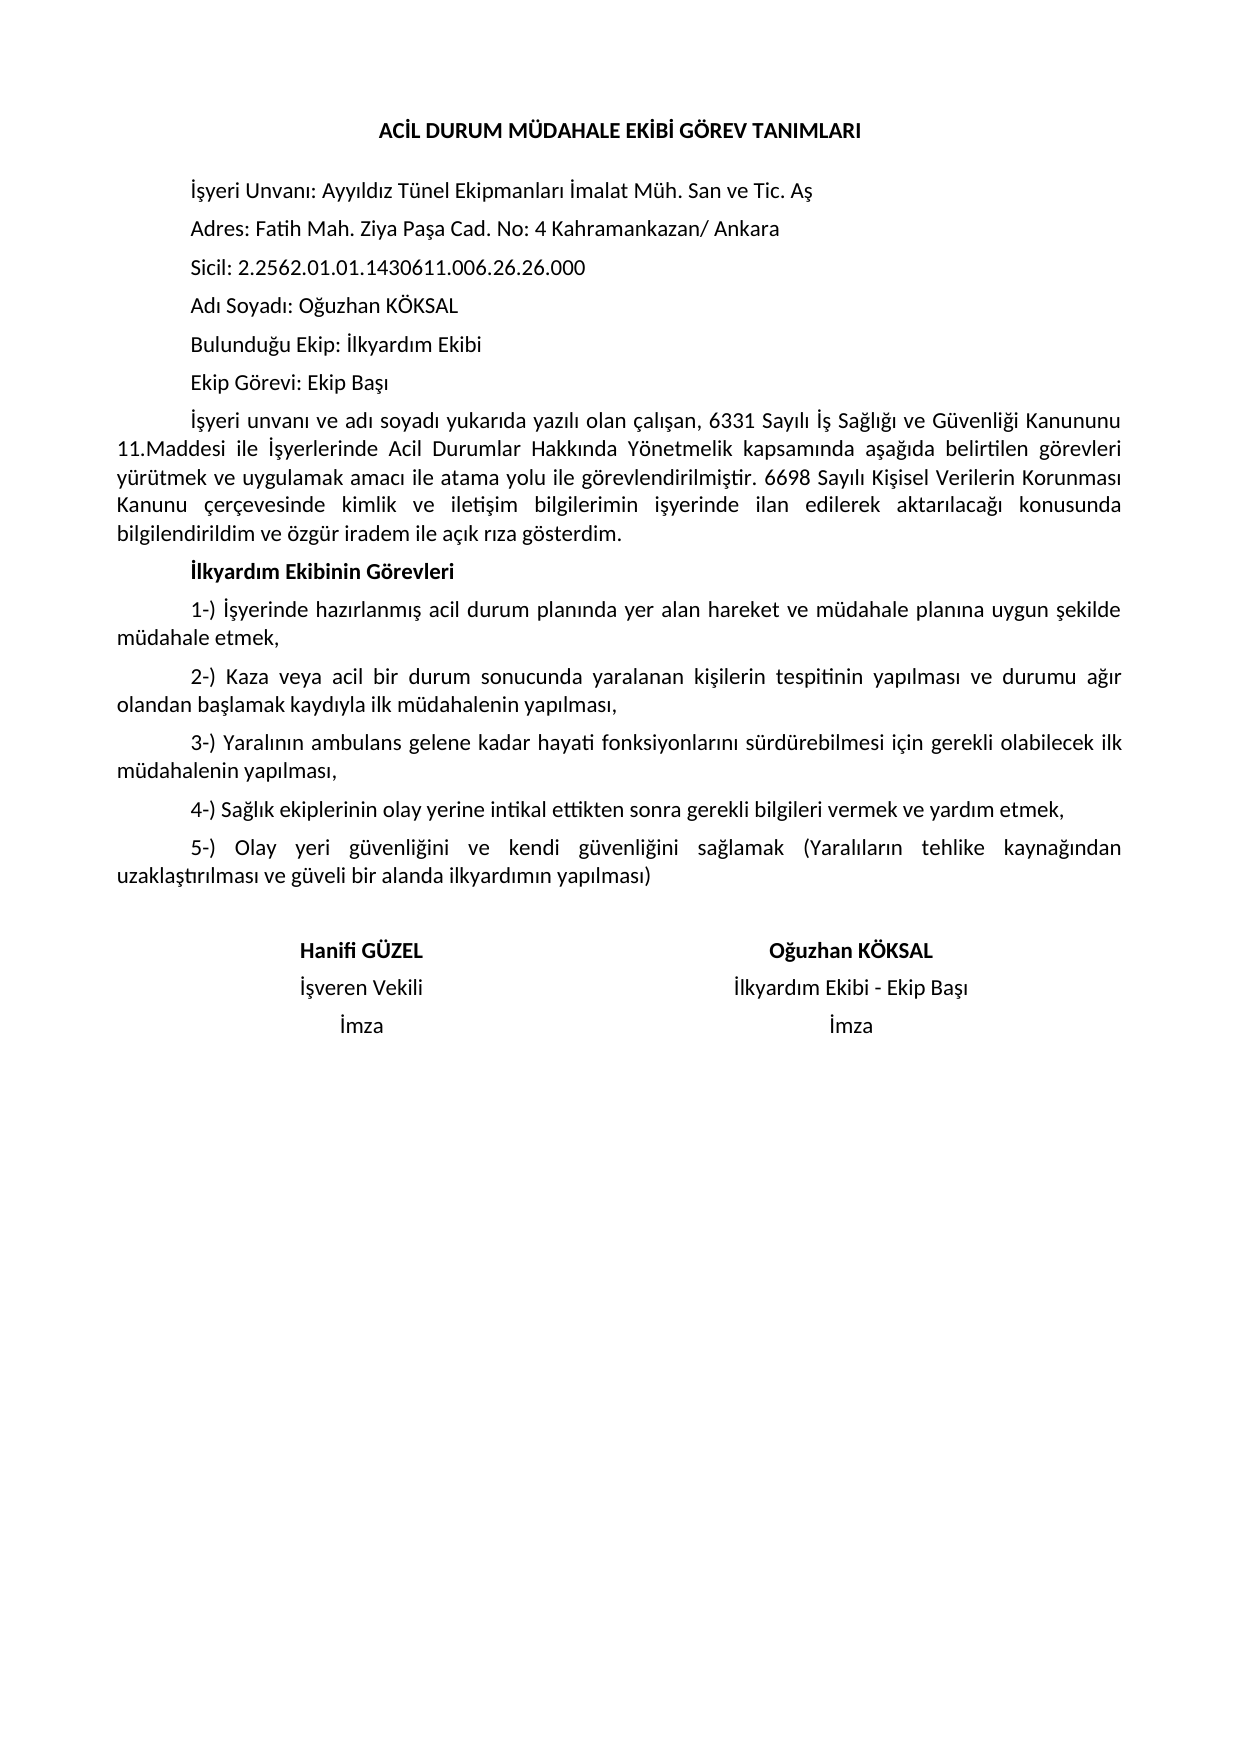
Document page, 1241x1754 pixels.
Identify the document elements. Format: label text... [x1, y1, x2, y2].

text 4-) Sağlık ekiplerinin olay yerine intikal ettikten sonra gerekli bilgileri vermek ve yardım etmek, [117, 795, 1123, 823]
text İlkyardım Ekibinin Görevleri [117, 557, 1123, 585]
text Adres: Fatih Mah. Ziya Paşa Cad. No: 4 Kahramankazan/ Ankara [117, 214, 1123, 242]
text 5-) Olay yeri güvenliğini ve kendi güvenliğini sağlamak (Yaralıların tehlike kaynağından uzaklaştırılması ve güveli bir alanda ilkyardımın yapılması) [117, 833, 1123, 889]
text 3-) Yaralının ambulans gelene kadar hayati fonksiyonlarını sürdürebilmesi için gerekli olabilecek ilk müdahalenin yapılması, [117, 728, 1123, 784]
text 2-) Kaza veya acil bir durum sonucunda yaralanan kişilerin tespitinin yapılması ve durumu ağır olandan başlamak kaydıyla ilk müdahalenin yapılması, [117, 662, 1123, 718]
table_cell İlkyardım Ekibi - Ekip Başı [606, 969, 1096, 1006]
table_header Oğuzhan KÖKSAL [606, 931, 1096, 968]
table_header Hanifi GÜZEL [117, 931, 606, 968]
text İşyeri Unvanı: Ayyıldız Tünel Ekipmanları İmalat Müh. San ve Tic. Aş [117, 176, 1123, 204]
table_cell İşveren Vekili [117, 969, 606, 1006]
text Bulunduğu Ekip: İlkyardım Ekibi [117, 330, 1123, 358]
text Ekip Görevi: Ekip Başı [117, 368, 1123, 396]
text İşyeri unvanı ve adı soyadı yukarıda yazılı olan çalışan, 6331 Sayılı İş Sağlığı ve Güvenliği Kanununu 11.Maddesi ile İşyerlerinde Acil Durumlar Hakkında Yönetmelik kapsamında aşağıda belirtilen görevleri yürütmek ve uygulamak amacı ile atama yolu ile görevlendirilmiştir. 6698 Sayılı Kişisel Verilerin Korunması Kanunu çerçevesinde kimlik ve iletişim bilgilerimin işyerinde ilan edilerek aktarılacağı konusunda bilgilendirildim ve özgür iradem ile açık rıza gösterdim. [117, 407, 1123, 547]
text Sicil: 2.2562.01.01.1430611.006.26.26.000 [117, 253, 1123, 281]
table_cell İmza [117, 1006, 606, 1043]
table_cell İmza [606, 1006, 1096, 1043]
text 1-) İşyerinde hazırlanmış acil durum planında yer alan hareket ve müdahale planına uygun şekilde müdahale etmek, [117, 596, 1123, 652]
text ACİL DURUM MÜDAHALE EKİBİ GÖREV TANIMLARI [117, 117, 1123, 145]
text Adı Soyadı: Oğuzhan KÖKSAL [117, 291, 1123, 319]
